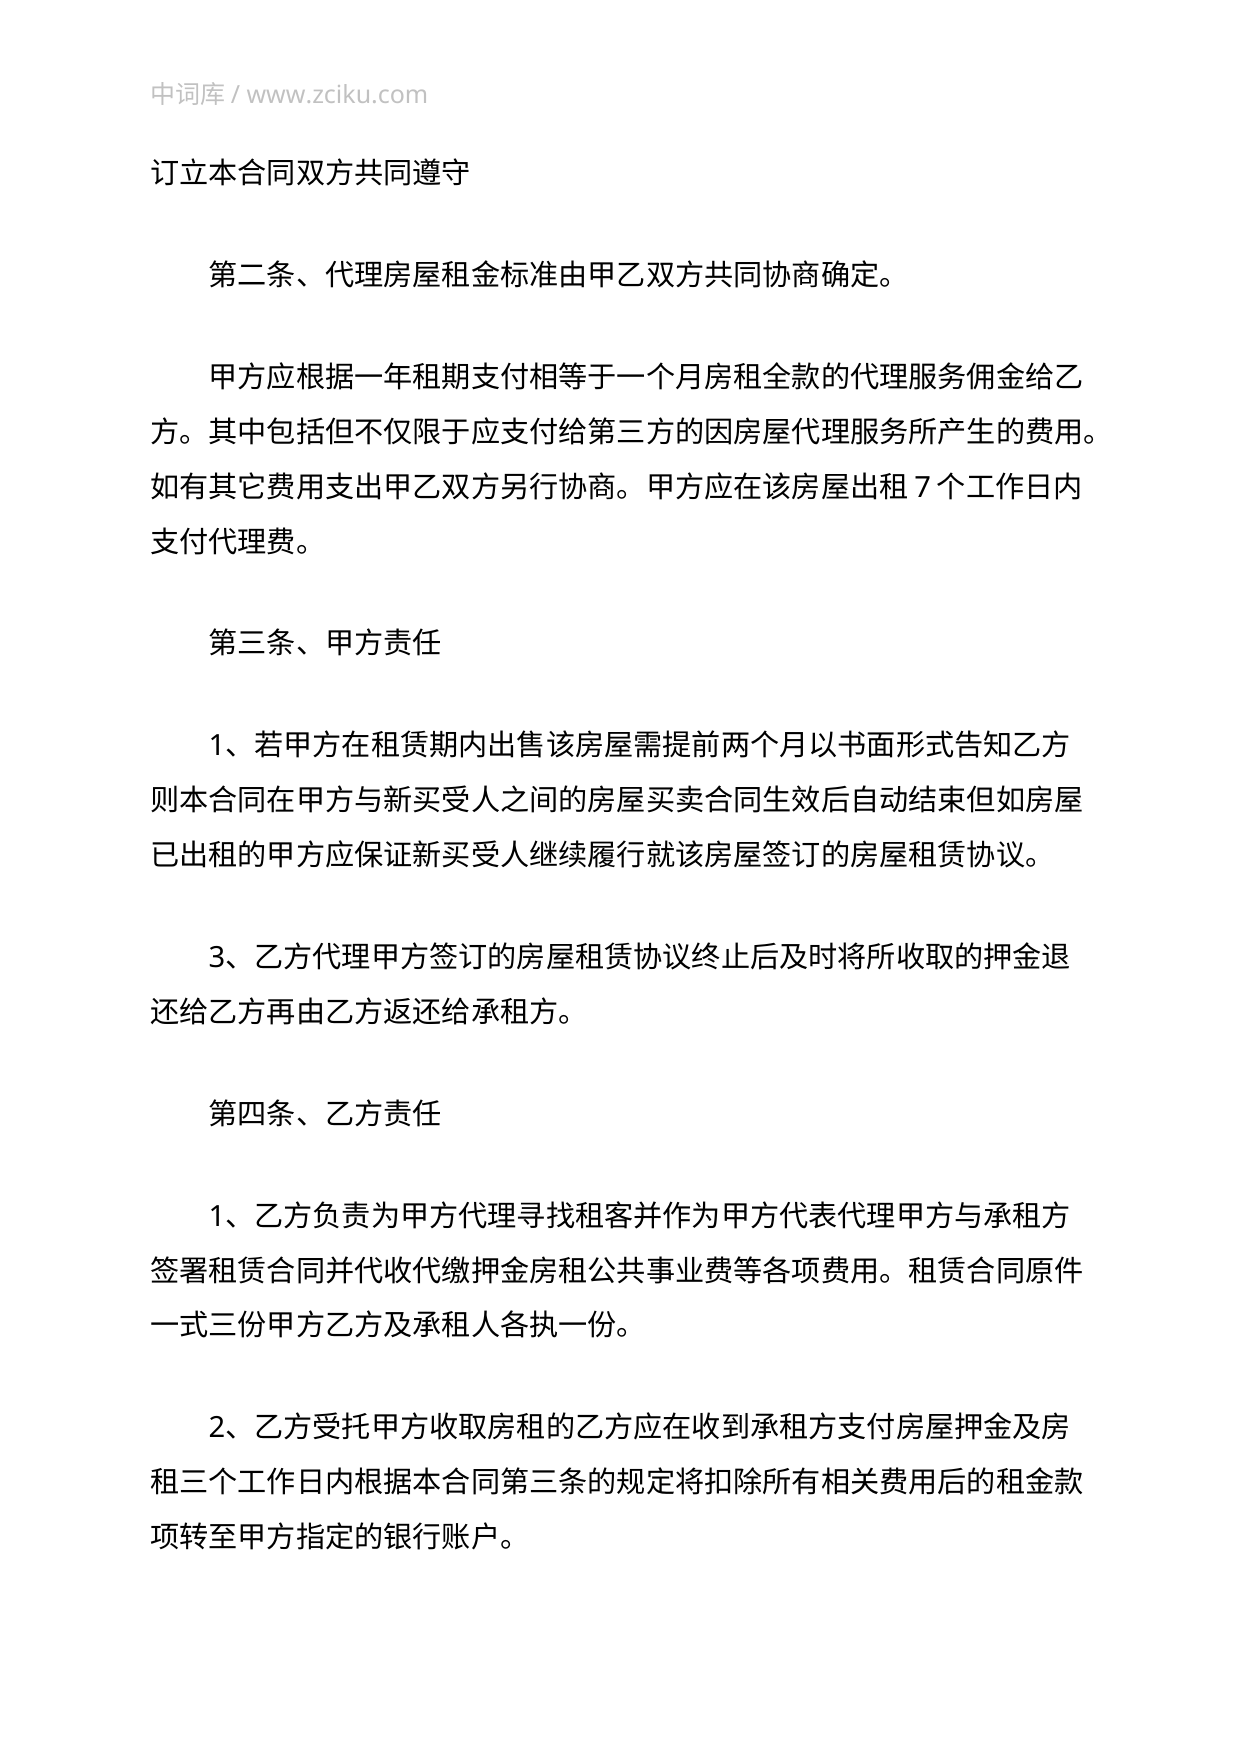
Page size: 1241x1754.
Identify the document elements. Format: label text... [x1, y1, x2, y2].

text 甲方应根据一年租期支付相等于一个月房租全款的代理服务佣金给乙方。其中包括但不仅限于应支付给第三方的因房屋代理服务所产生的费用。如有其它费用支出甲乙双方另行协商。甲方应在该房屋出租7个工作日内支付代理费。 [150, 353, 1090, 561]
text 第三条、甲方责任 [150, 620, 1090, 662]
text 1、若甲方在租赁期内出售该房屋需提前两个月以书面形式告知乙方则本合同在甲方与新买受人之间的房屋买卖合同生效后自动结束但如房屋已出租的甲方应保证新买受人继续履行就该房屋签订的房屋租赁协议。 [150, 722, 1090, 874]
text 1、乙方负责为甲方代理寻找租客并作为甲方代表代理甲方与承租方签署租赁合同并代收代缴押金房租公共事业费等各项费用。租赁合同原件一式三份甲方乙方及承租人各执一份。 [150, 1192, 1090, 1344]
text 第四条、乙方责任 [150, 1090, 1090, 1133]
text 3、乙方代理甲方签订的房屋租赁协议终止后及时将所收取的押金退还给乙方再由乙方返还给承租方。 [150, 933, 1090, 1031]
text 第二条、代理房屋租金标准由甲乙双方共同协商确定。 [150, 252, 1090, 294]
text 2、乙方受托甲方收取房租的乙方应在收到承租方支付房屋押金及房租三个工作日内根据本合同第三条的规定将扣除所有相关费用后的租金款项转至甲方指定的银行账户。 [150, 1404, 1090, 1556]
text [150, 150, 1090, 192]
